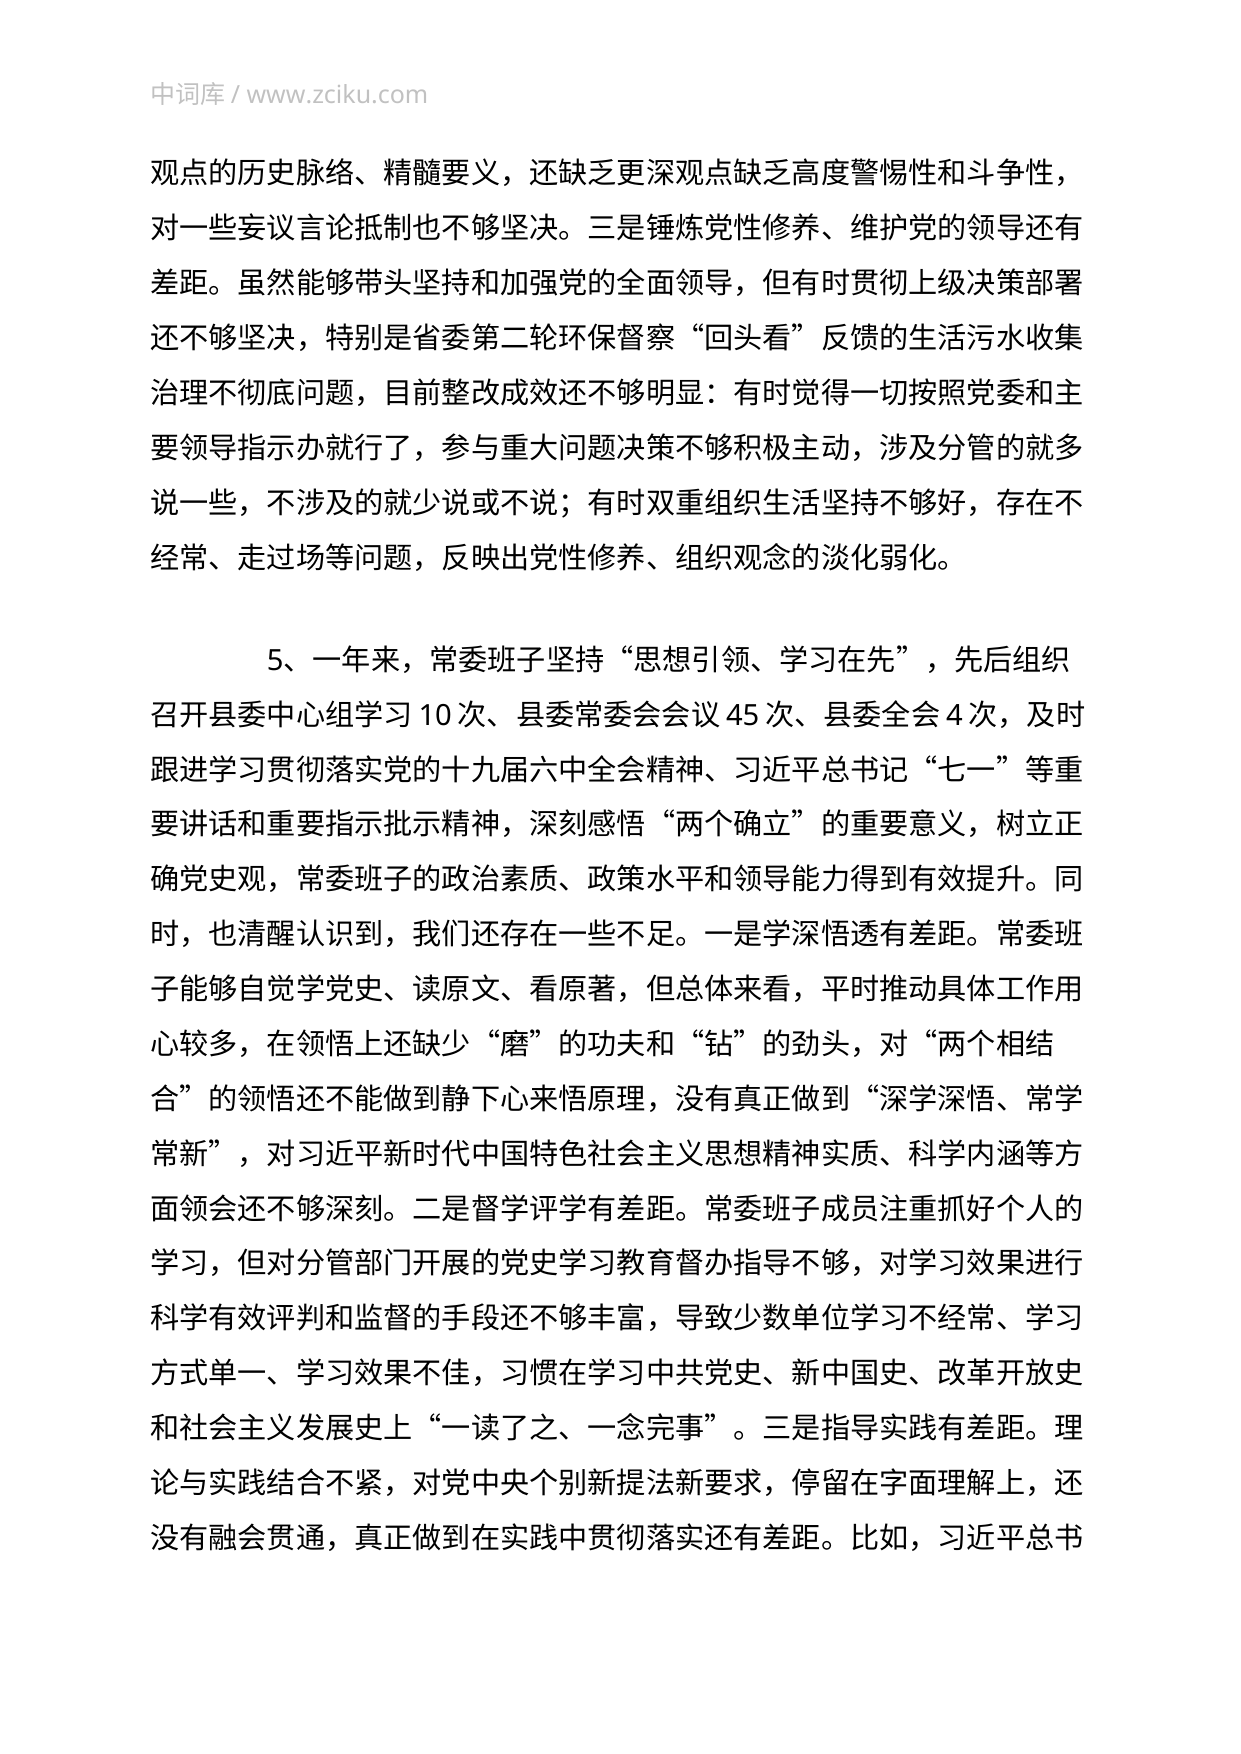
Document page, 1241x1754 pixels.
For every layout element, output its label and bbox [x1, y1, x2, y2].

text [150, 636, 1090, 1557]
text [150, 150, 1090, 577]
